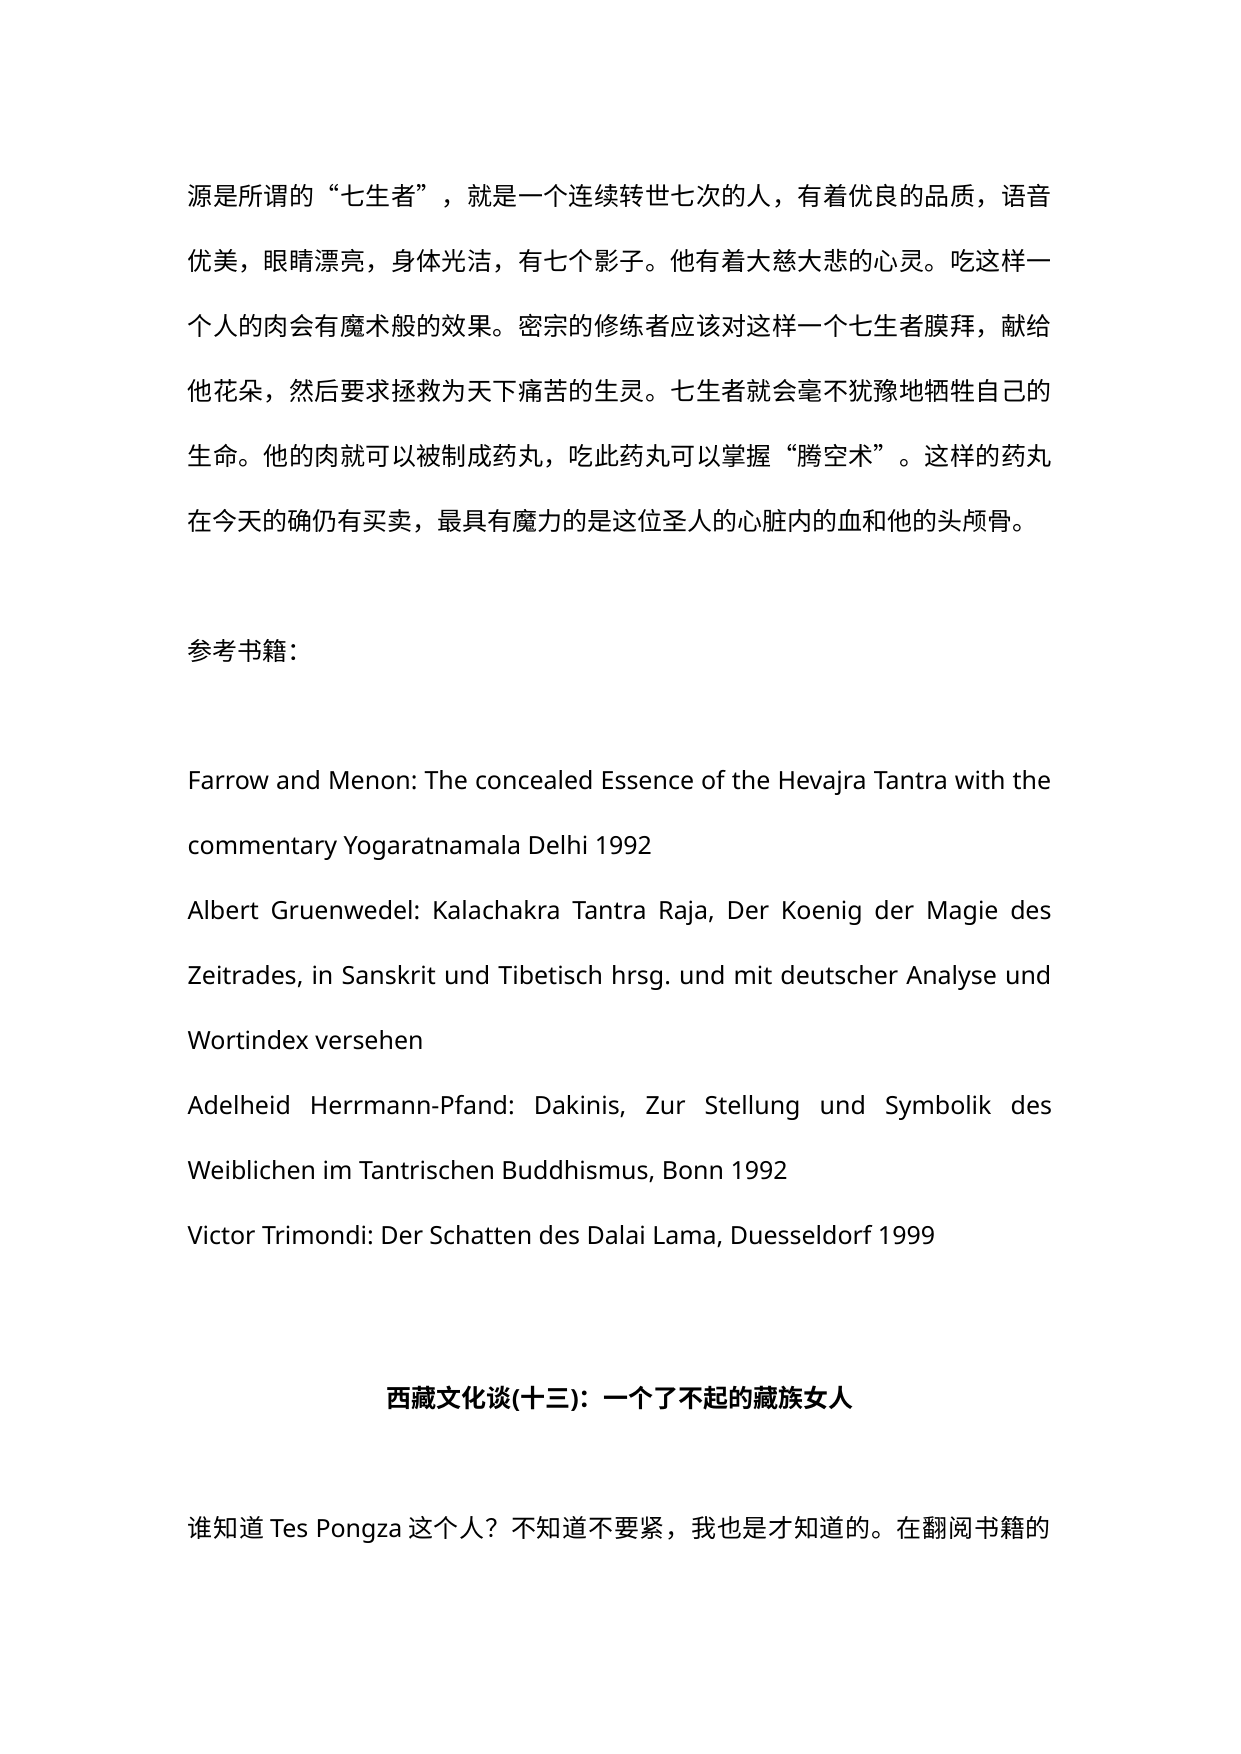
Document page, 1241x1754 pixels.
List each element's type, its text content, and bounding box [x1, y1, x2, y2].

text Adelheid Herrmann-Pfand: Dakinis, Zur Stellung und Symbolik des Weiblichen im Tantrischen Buddhismus, Bonn 1992 [187, 1072, 1053, 1202]
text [187, 1494, 1053, 1559]
text Farrow and Menon: The concealed Essence of the Hevajra Tantra with the commentary Yogaratnamala Delhi 1992 [187, 747, 1053, 877]
text 西藏文化谈(十三)：一个了不起的藏族女人 [187, 1364, 1053, 1429]
text Albert Gruenwedel: Kalachakra Tantra Raja, Der Koenig der Magie des Zeitrades, in Sanskrit und Tibetisch hrsg. und mit deutscher Analyse und Wortindex versehen [187, 877, 1053, 1072]
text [187, 162, 1053, 552]
text Victor Trimondi: Der Schatten des Dalai Lama, Duesseldorf 1999 [187, 1202, 1053, 1267]
text 参考书籍： [187, 617, 1053, 682]
